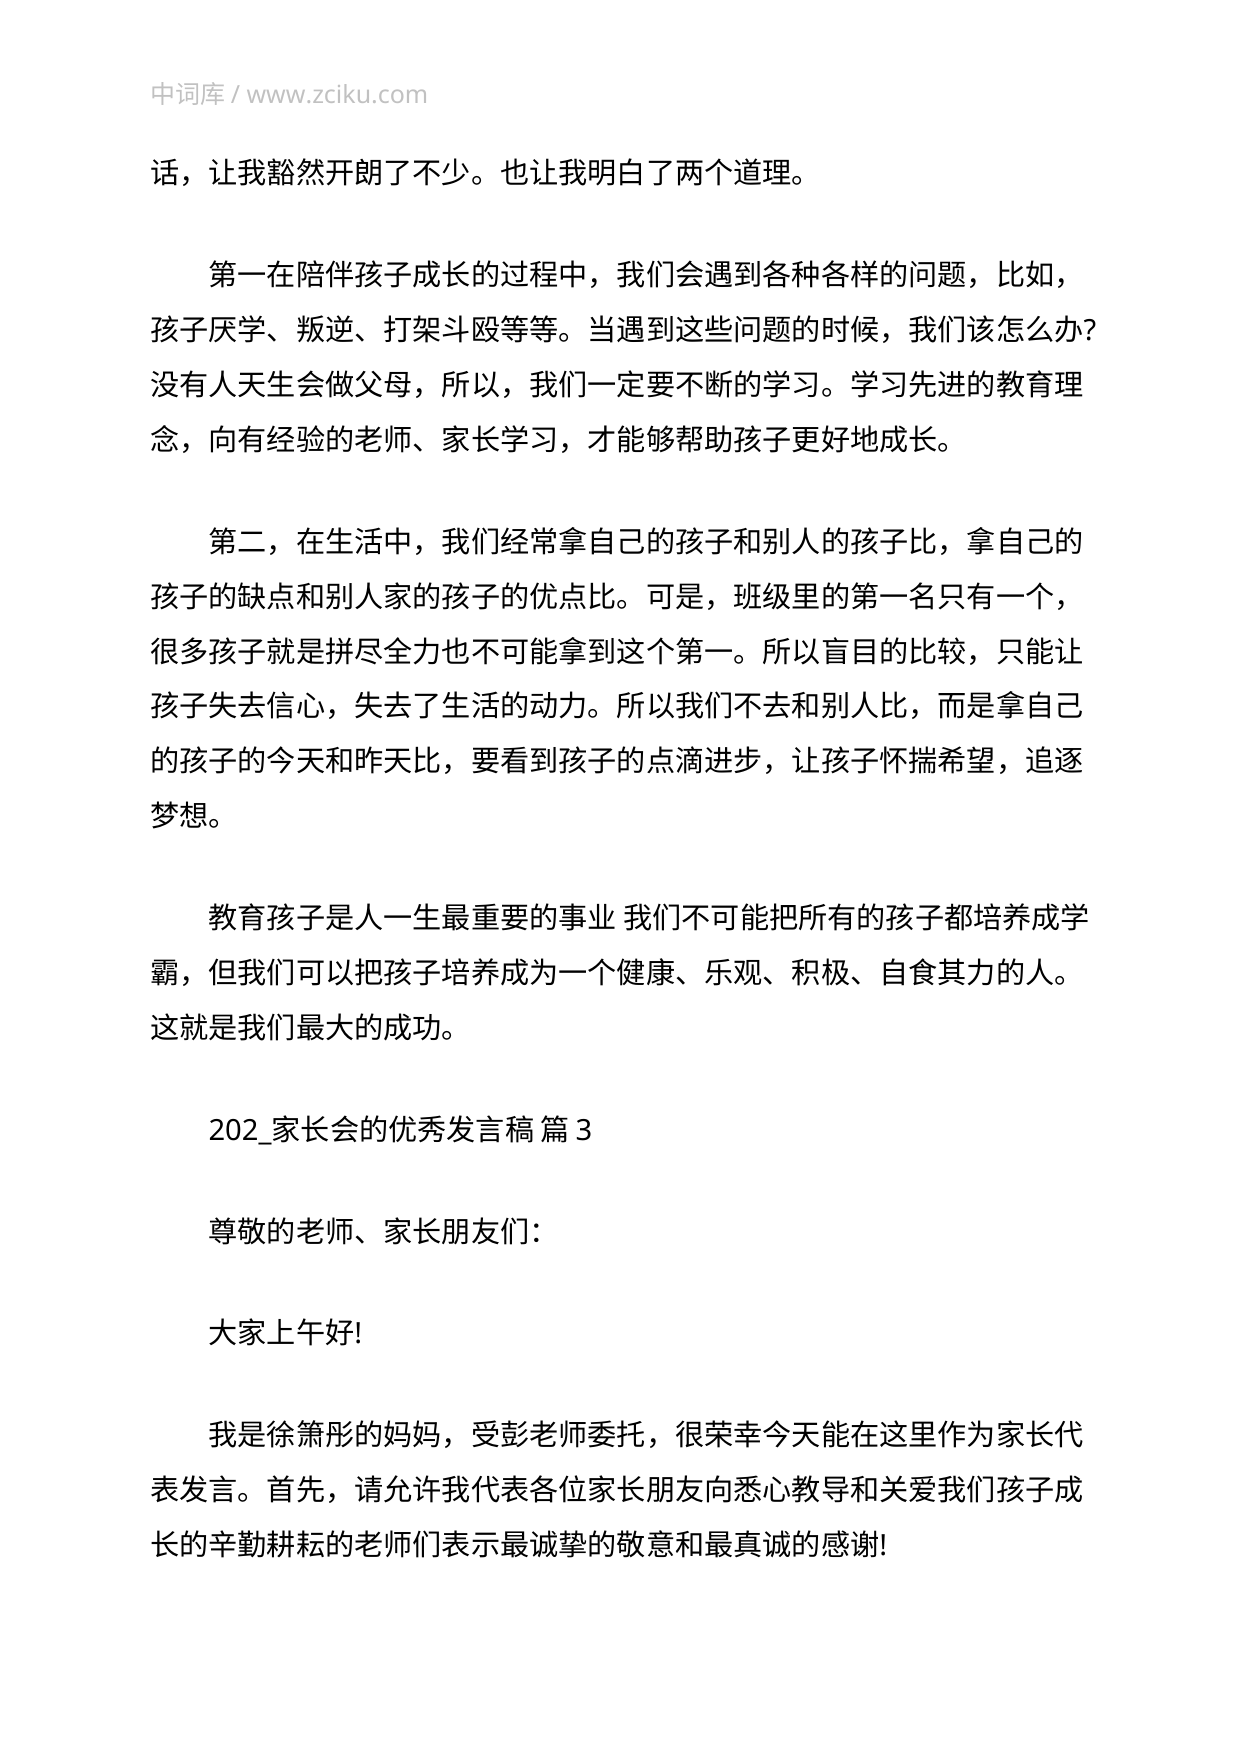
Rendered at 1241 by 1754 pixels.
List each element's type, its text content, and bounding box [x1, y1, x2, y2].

text 202_家长会的优秀发言稿 篇3 [150, 1106, 1090, 1148]
text 大家上午好! [150, 1310, 1090, 1352]
text 教育孩子是人一生最重要的事业 我们不可能把所有的孩子都培养成学霸，但我们可以把孩子培养成为一个健康、乐观、积极、自食其力的人。这就是我们最大的成功。 [150, 894, 1090, 1047]
text 尊敬的老师、家长朋友们： [150, 1208, 1090, 1250]
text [150, 150, 1090, 192]
text 第一在陪伴孩子成长的过程中，我们会遇到各种各样的问题，比如，孩子厌学、叛逆、打架斗殴等等。当遇到这些问题的时候，我们该怎么办?没有人天生会做父母，所以，我们一定要不断的学习。学习先进的教育理念，向有经验的老师、家长学习，才能够帮助孩子更好地成长。 [150, 252, 1090, 459]
text 我是徐箫彤的妈妈，受彭老师委托，很荣幸今天能在这里作为家长代表发言。首先，请允许我代表各位家长朋友向悉心教导和关爱我们孩子成长的辛勤耕耘的老师们表示最诚挚的敬意和最真诚的感谢! [150, 1412, 1090, 1564]
text 第二，在生活中，我们经常拿自己的孩子和别人的孩子比，拿自己的孩子的缺点和别人家的孩子的优点比。可是，班级里的第一名只有一个，很多孩子就是拼尽全力也不可能拿到这个第一。所以盲目的比较，只能让孩子失去信心，失去了生活的动力。所以我们不去和别人比，而是拿自己的孩子的今天和昨天比，要看到孩子的点滴进步，让孩子怀揣希望，追逐梦想。 [150, 518, 1090, 835]
